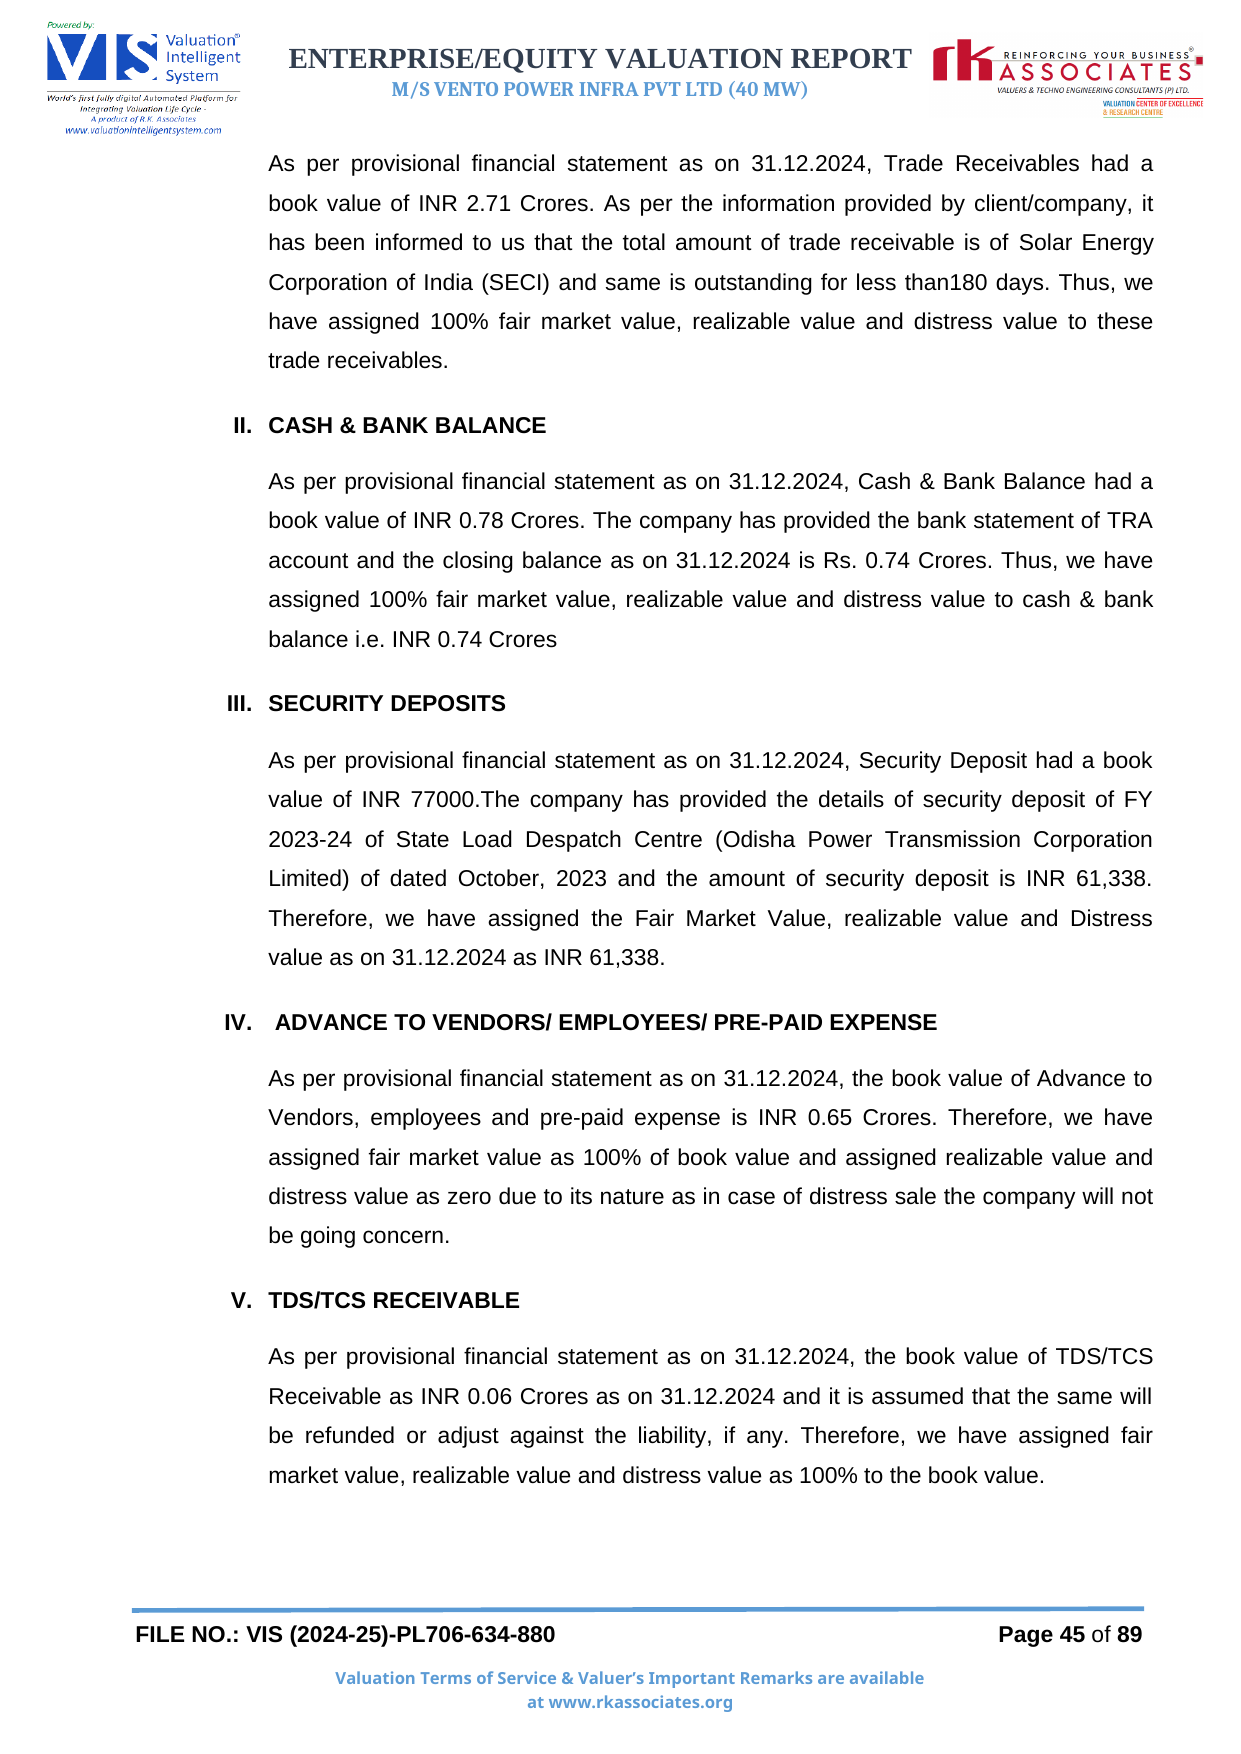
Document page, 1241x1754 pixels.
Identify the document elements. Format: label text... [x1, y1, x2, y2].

list TDS/TCS RECEIVABLE [252, 1287, 1154, 1313]
list As per provisional financial statement as on 31.12.2024, Cash & Bank Balance had a book value of INR 0.78 Crores. The company has provided the bank statement of TRA account and the closing balance as on 31.12.2024 is Rs. 0.74 Crores. Thus, we have assigned 100% fair market value, realizable value and distress value to cash & bank balance i.e. INR 0.74 Crores [268, 468, 1154, 652]
list As per provisional financial statement as on 31.12.2024, Trade Receivables had a book value of INR 2.71 Crores. As per the information provided by client/company, it has been informed to us that the total amount of trade receivable is of Solar Energy Corporation of India (SECI) and same is outstanding for less than180 days. Thus, we have assigned 100% fair market value, realizable value and distress value to these trade receivables. [268, 150, 1154, 374]
list CASH & BANK BALANCE [252, 412, 1184, 438]
list As per provisional financial statement as on 31.12.2024, the book value of Advance to Vendors, employees and pre-paid expense is INR 0.65 Crores. Therefore, we have assigned fair market value as 100% of book value and assigned realizable value and distress value as zero due to its nature as in case of distress sale the company will not be going concern. [268, 1064, 1154, 1249]
list ADVANCE TO VENDORS/ EMPLOYEES/ PRE-PAID EXPENSE [252, 1008, 1184, 1035]
list As per provisional financial statement as on 31.12.2024, Security Deposit had a book value of INR 77000.The company has provided the details of security deposit of FY 2023-24 of State Load Despatch Centre (Odisha Power Transmission Corporation Limited) of dated October, 2023 and the amount of security deposit is INR 61,338. Therefore, we have assigned the Fair Market Value, realizable value and Distress value as on 31.12.2024 as INR 61,338. [268, 747, 1154, 970]
picture [37, 19, 248, 138]
list SECURITY DEPOSITS [252, 690, 1184, 717]
picture [928, 32, 1203, 118]
list As per provisional financial statement as on 31.12.2024, the book value of TDS/TCS Receivable as INR 0.06 Crores as on 31.12.2024 and it is assumed that the same will be refunded or adjust against the liability, if any. Therefore, we have assigned fair market value, realizable value and distress value as 100% to the book value. [268, 1343, 1154, 1488]
